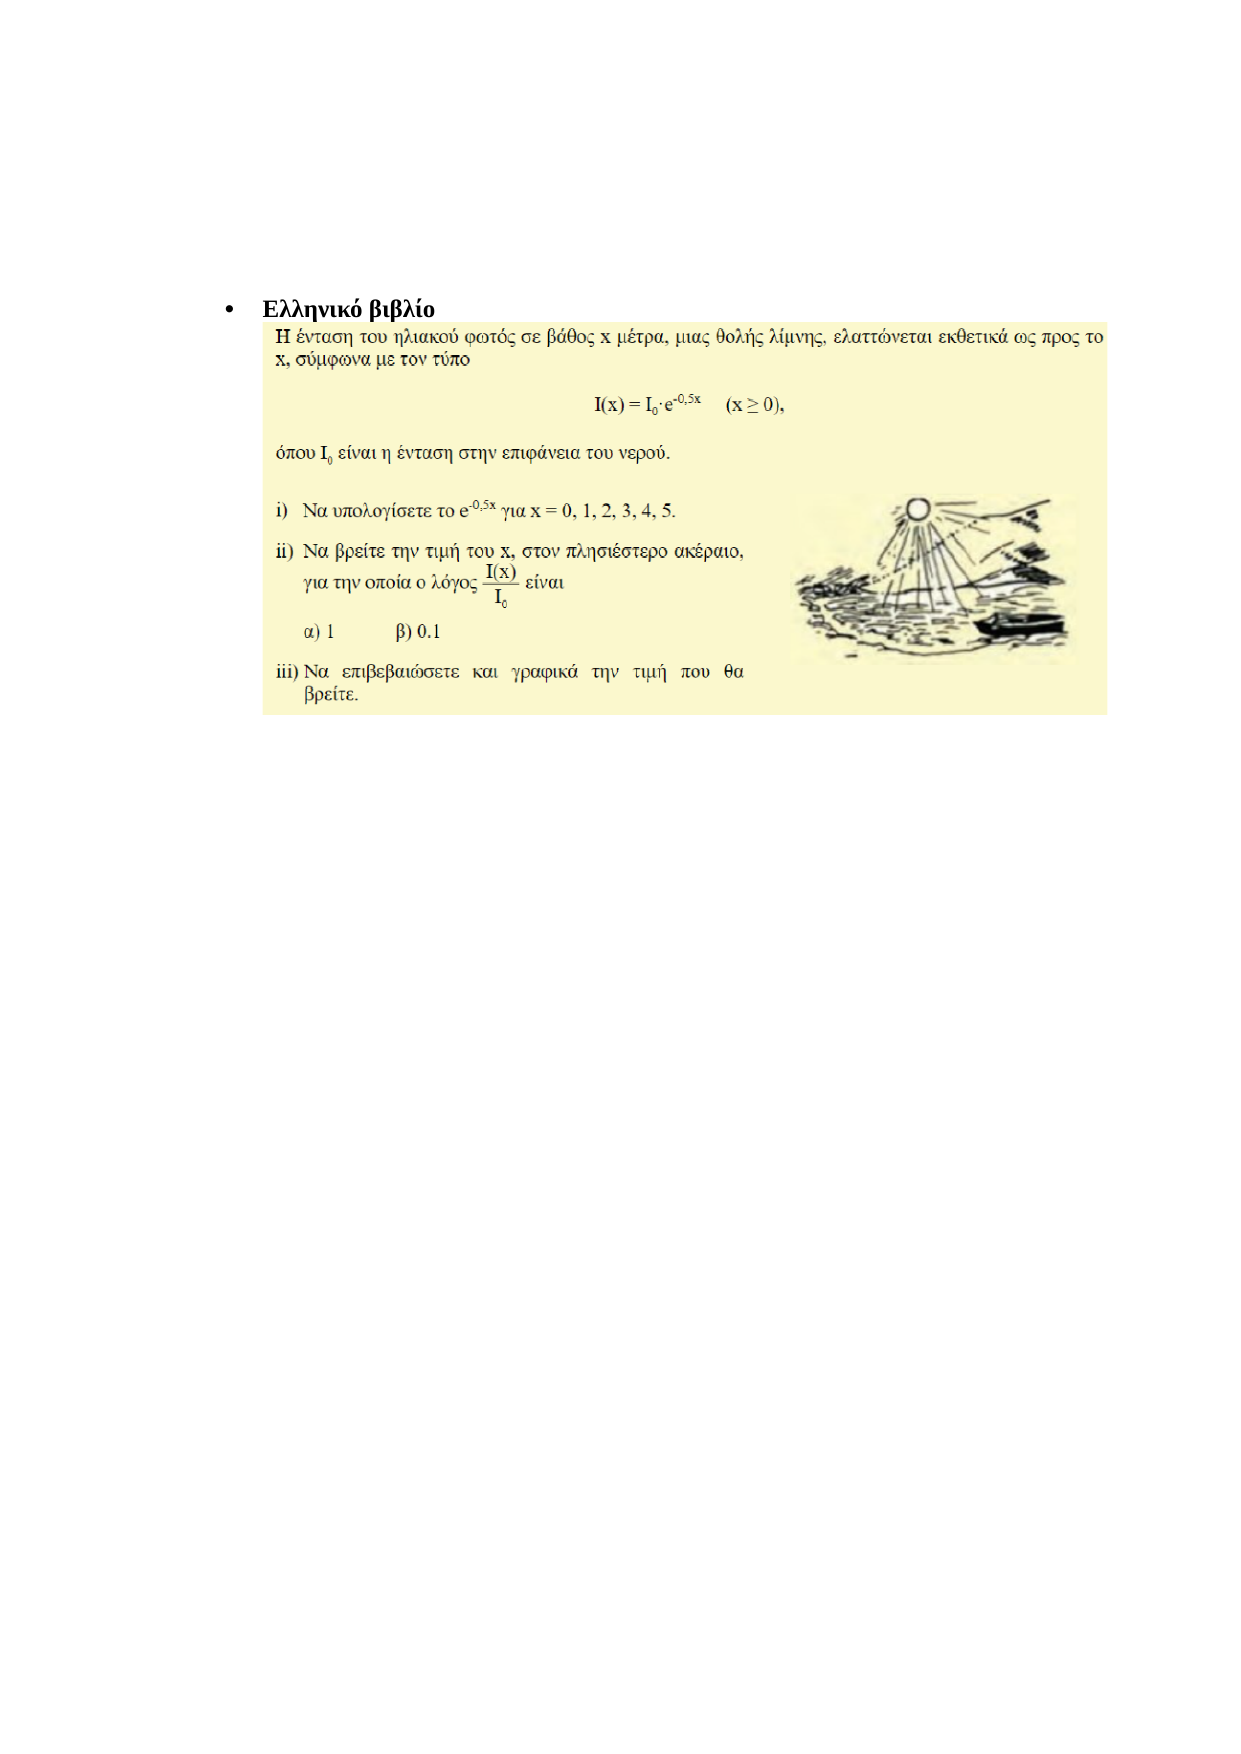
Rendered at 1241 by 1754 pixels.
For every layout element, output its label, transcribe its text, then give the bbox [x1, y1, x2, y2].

list Ελληνικό βιβλίο [225, 294, 1053, 323]
picture [262, 322, 1108, 715]
